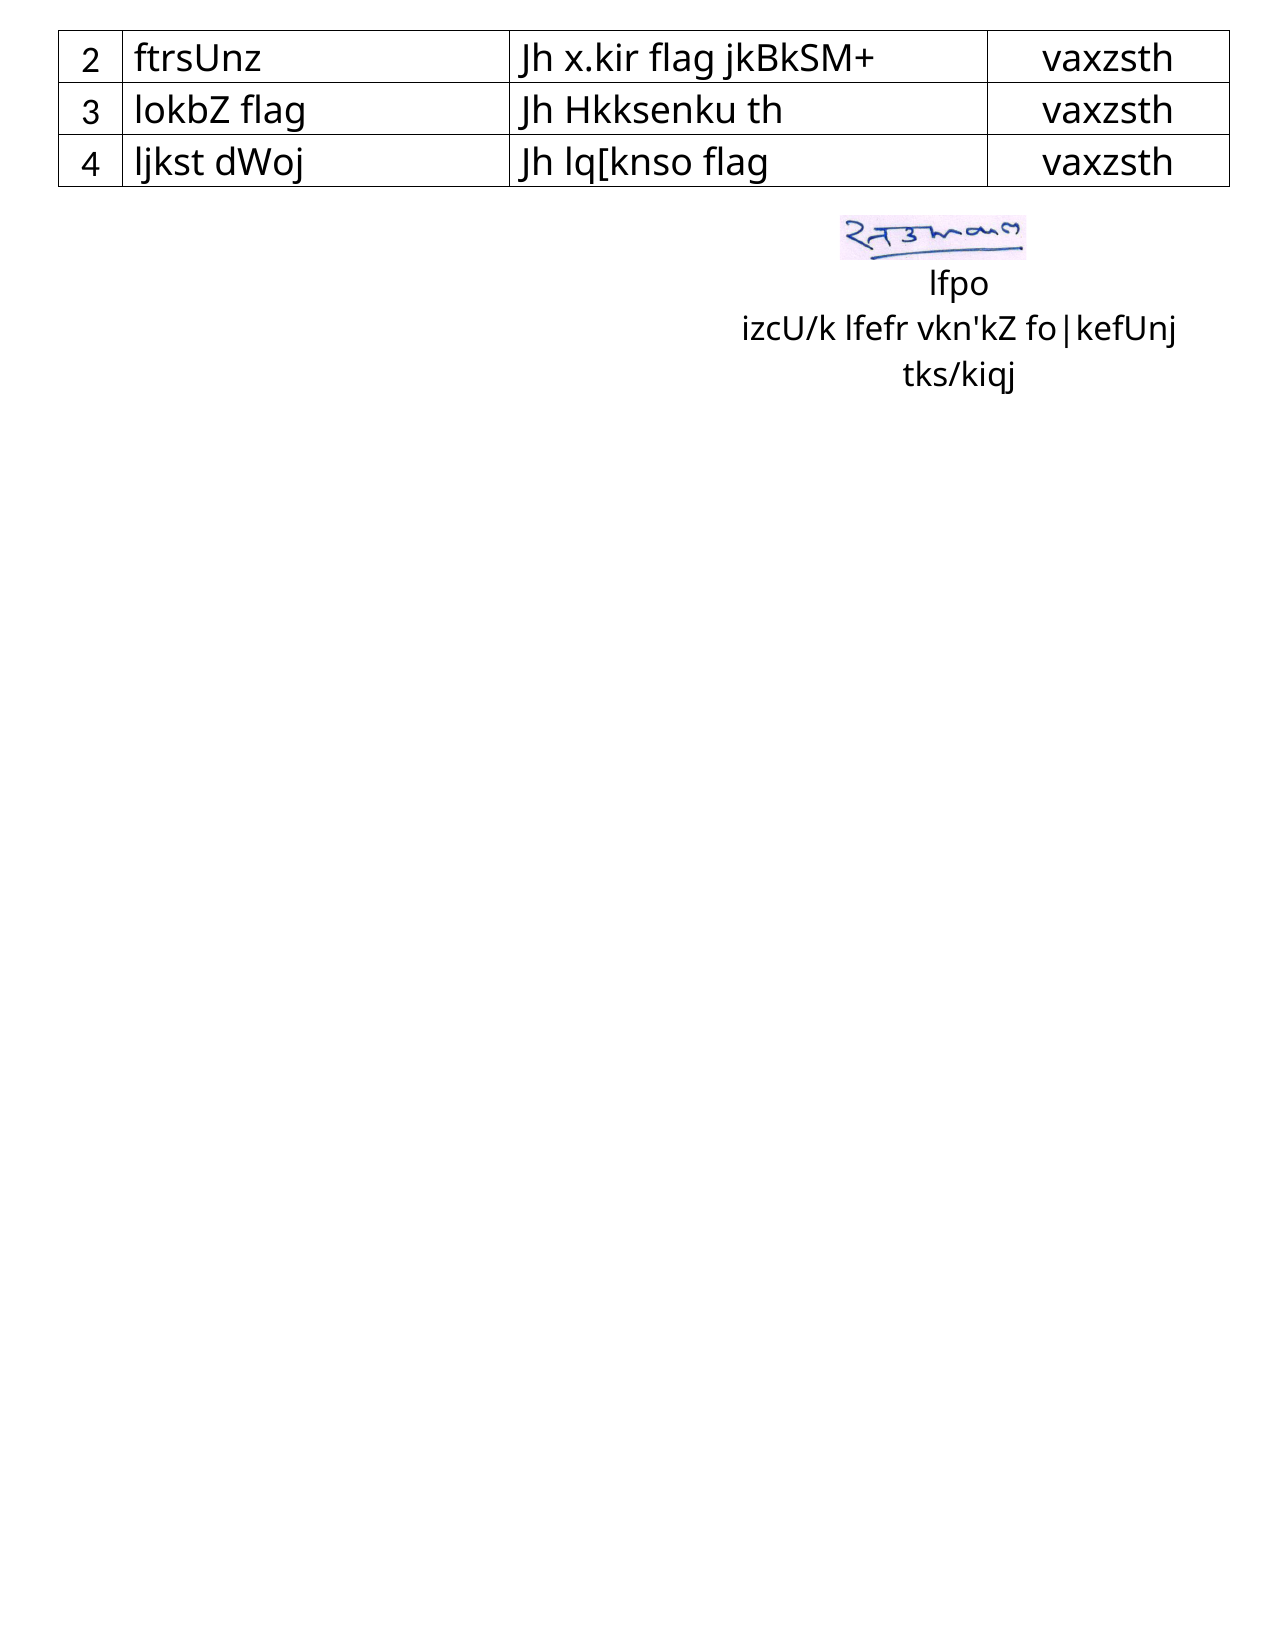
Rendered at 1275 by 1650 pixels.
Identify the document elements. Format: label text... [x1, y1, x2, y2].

text tks/kiqj [735, 351, 1183, 396]
table_cell vaxzsth [988, 83, 1229, 134]
table_cell ftrsUnz [123, 31, 509, 82]
table_cell Jh lq[knso flag [510, 135, 987, 186]
table_cell 4 [59, 135, 122, 186]
table_cell lokbZ flag [123, 83, 509, 134]
table_cell Jh x.kir flag jkBkSM+ [510, 31, 987, 82]
picture [839, 215, 1027, 260]
table_cell vaxzsth [988, 31, 1229, 82]
table_cell 3 [59, 83, 122, 134]
table_cell ljkst dWoj [123, 135, 509, 186]
text izcU/k lfefr vkn'kZ fo|kefUnj [735, 305, 1183, 351]
table_cell Jh Hkksenku th [510, 83, 987, 134]
table_cell 2 [59, 31, 122, 82]
table_cell vaxzsth [988, 135, 1229, 186]
text lfpo [735, 260, 1183, 305]
